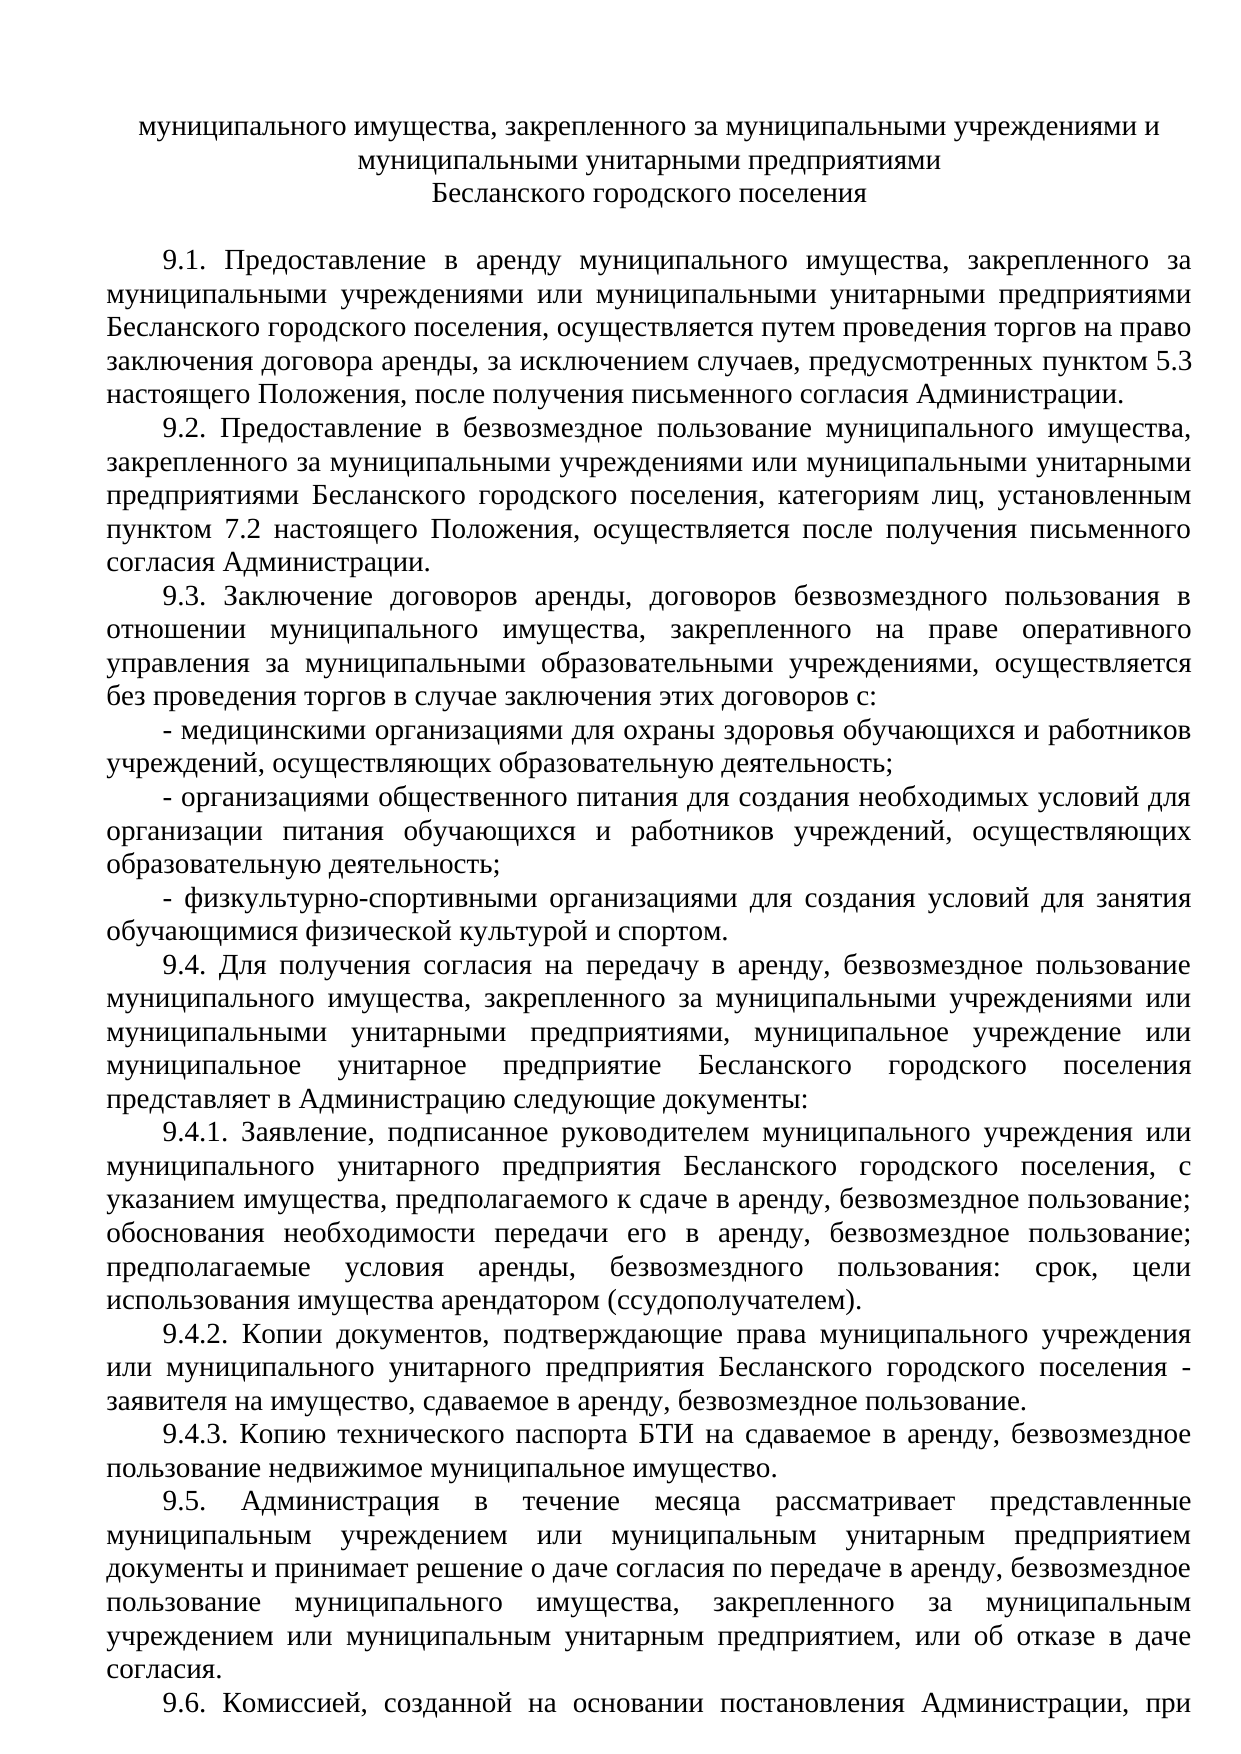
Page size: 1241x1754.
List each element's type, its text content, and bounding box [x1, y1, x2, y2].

text 9.4.2. Копии документов, подтверждающие права муниципального учреждения или муниципального унитарного предприятия Бесланского городского поселения - заявителя на имущество, сдаваемое в аренду, безвозмездное пользование. [106, 1316, 1192, 1416]
text Бесланского городского поселения [106, 175, 1192, 209]
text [106, 1685, 1192, 1718]
text 9.1. Предоставление в аренду муниципального имущества, закрепленного за муниципальными учреждениями или муниципальными унитарными предприятиями Бесланского городского поселения, осуществляется путем проведения торгов на право заключения договора аренды, за исключением случаев, предусмотренных пунктом 5.3 настоящего Положения, после получения письменного согласия Администрации. [106, 242, 1192, 410]
text 9.4. Для получения согласия на передачу в аренду, безвозмездное пользование муниципального имущества, закрепленного за муниципальными учреждениями или муниципальными унитарными предприятиями, муниципальное учреждение или муниципальное унитарное предприятие Бесланского городского поселения представляет в Администрацию следующие документы: [106, 947, 1192, 1114]
text 9.5. Администрация в течение месяца рассматривает представленные муниципальным учреждением или муниципальным унитарным предприятием документы и принимает решение о даче согласия по передаче в аренду, безвозмездное пользование муниципального имущества, закрепленного за муниципальным учреждением или муниципальным унитарным предприятием, или об отказе в даче согласия. [106, 1483, 1192, 1685]
text 9.4.3. Копию технического паспорта БТИ на сдаваемое в аренду, безвозмездное пользование недвижимое муниципальное имущество. [106, 1416, 1192, 1483]
text 9.4.1. Заявление, подписанное руководителем муниципального учреждения или муниципального унитарного предприятия Бесланского городского поселения, с указанием имущества, предполагаемого к сдаче в аренду, безвозмездное пользование; обоснования необходимости передачи его в аренду, безвозмездное пользование; предполагаемые условия аренды, безвозмездного пользования: срок, цели использования имущества арендатором (ссудополучателем). [106, 1114, 1192, 1316]
text - медицинскими организациями для охраны здоровья обучающихся и работников учреждений, осуществляющих образовательную деятельность; [106, 712, 1192, 779]
text - физкультурно-спортивными организациями для создания условий для занятия обучающимися физической культурой и спортом. [106, 880, 1192, 947]
text муниципального имущества, закрепленного за муниципальными учреждениями и муниципальными унитарными предприятиями [106, 108, 1192, 175]
text 9.3. Заключение договоров аренды, договоров безвозмездного пользования в отношении муниципального имущества, закрепленного на праве оперативного управления за муниципальными образовательными учреждениями, осуществляется без проведения торгов в случае заключения этих договоров с: [106, 578, 1192, 712]
text - организациями общественного питания для создания необходимых условий для организации питания обучающихся и работников учреждений, осуществляющих образовательную деятельность; [106, 779, 1192, 880]
text 9.2. Предоставление в безвозмездное пользование муниципального имущества, закрепленного за муниципальными учреждениями или муниципальными унитарными предприятиями Бесланского городского поселения, категориям лиц, установленным пунктом 7.2 настоящего Положения, осуществляется после получения письменного согласия Администрации. [106, 410, 1192, 578]
